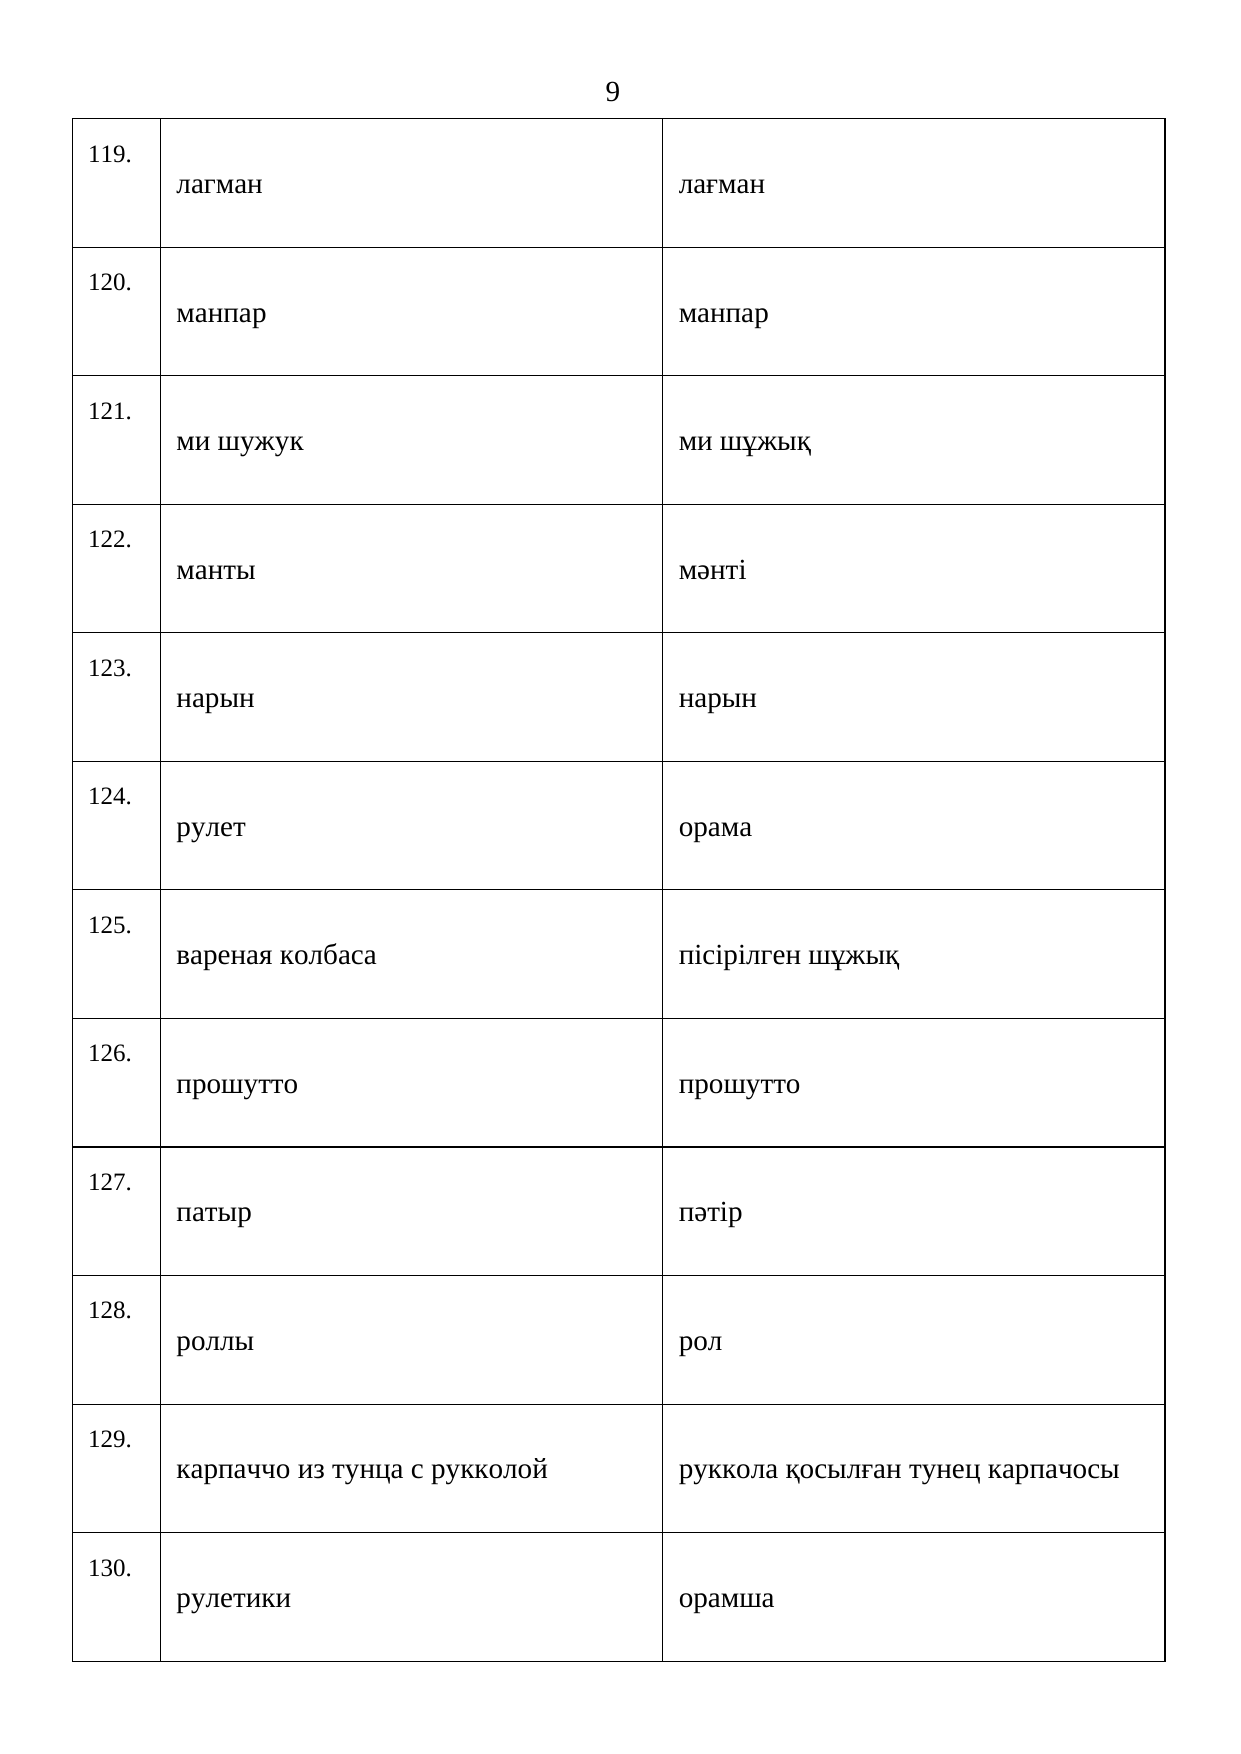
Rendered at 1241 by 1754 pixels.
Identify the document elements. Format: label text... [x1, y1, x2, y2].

table_cell ми шұжық [663, 376, 1164, 504]
table_cell орама [663, 762, 1164, 889]
table_cell рол [663, 1276, 1164, 1403]
table_cell [73, 1405, 160, 1532]
table_cell нарын [663, 633, 1164, 761]
table_cell пәтір [663, 1148, 1164, 1275]
table_cell нарын [161, 633, 662, 761]
table_cell орамша [663, 1533, 1164, 1661]
table_cell [73, 376, 160, 504]
table_cell карпаччо из тунца с рукколой [161, 1405, 662, 1532]
table_cell [73, 119, 160, 247]
table_cell руккола қосылған тунец карпачосы [663, 1405, 1164, 1532]
table_cell рулетики [161, 1533, 662, 1661]
table_cell лағман [663, 119, 1164, 247]
table_cell [73, 505, 160, 632]
table_cell [73, 1533, 160, 1661]
table_cell [73, 1148, 160, 1275]
table_cell манпар [161, 248, 662, 375]
table_cell рулет [161, 762, 662, 889]
table_cell прошутто [161, 1019, 662, 1146]
table_cell ми шужук [161, 376, 662, 504]
table_cell [73, 762, 160, 889]
table_cell пісірілген шұжық [663, 890, 1164, 1018]
table_cell манты [161, 505, 662, 632]
table_cell роллы [161, 1276, 662, 1403]
table_cell патыр [161, 1148, 662, 1275]
table_cell лагман [161, 119, 662, 247]
table_cell прошутто [663, 1019, 1164, 1146]
table_cell [73, 890, 160, 1018]
table_cell [73, 1019, 160, 1146]
table_cell вареная колбаса [161, 890, 662, 1018]
table_cell [73, 248, 160, 375]
table_cell мәнті [663, 505, 1164, 632]
table_cell манпар [663, 248, 1164, 375]
table_cell [73, 1276, 160, 1403]
table_cell [73, 633, 160, 761]
